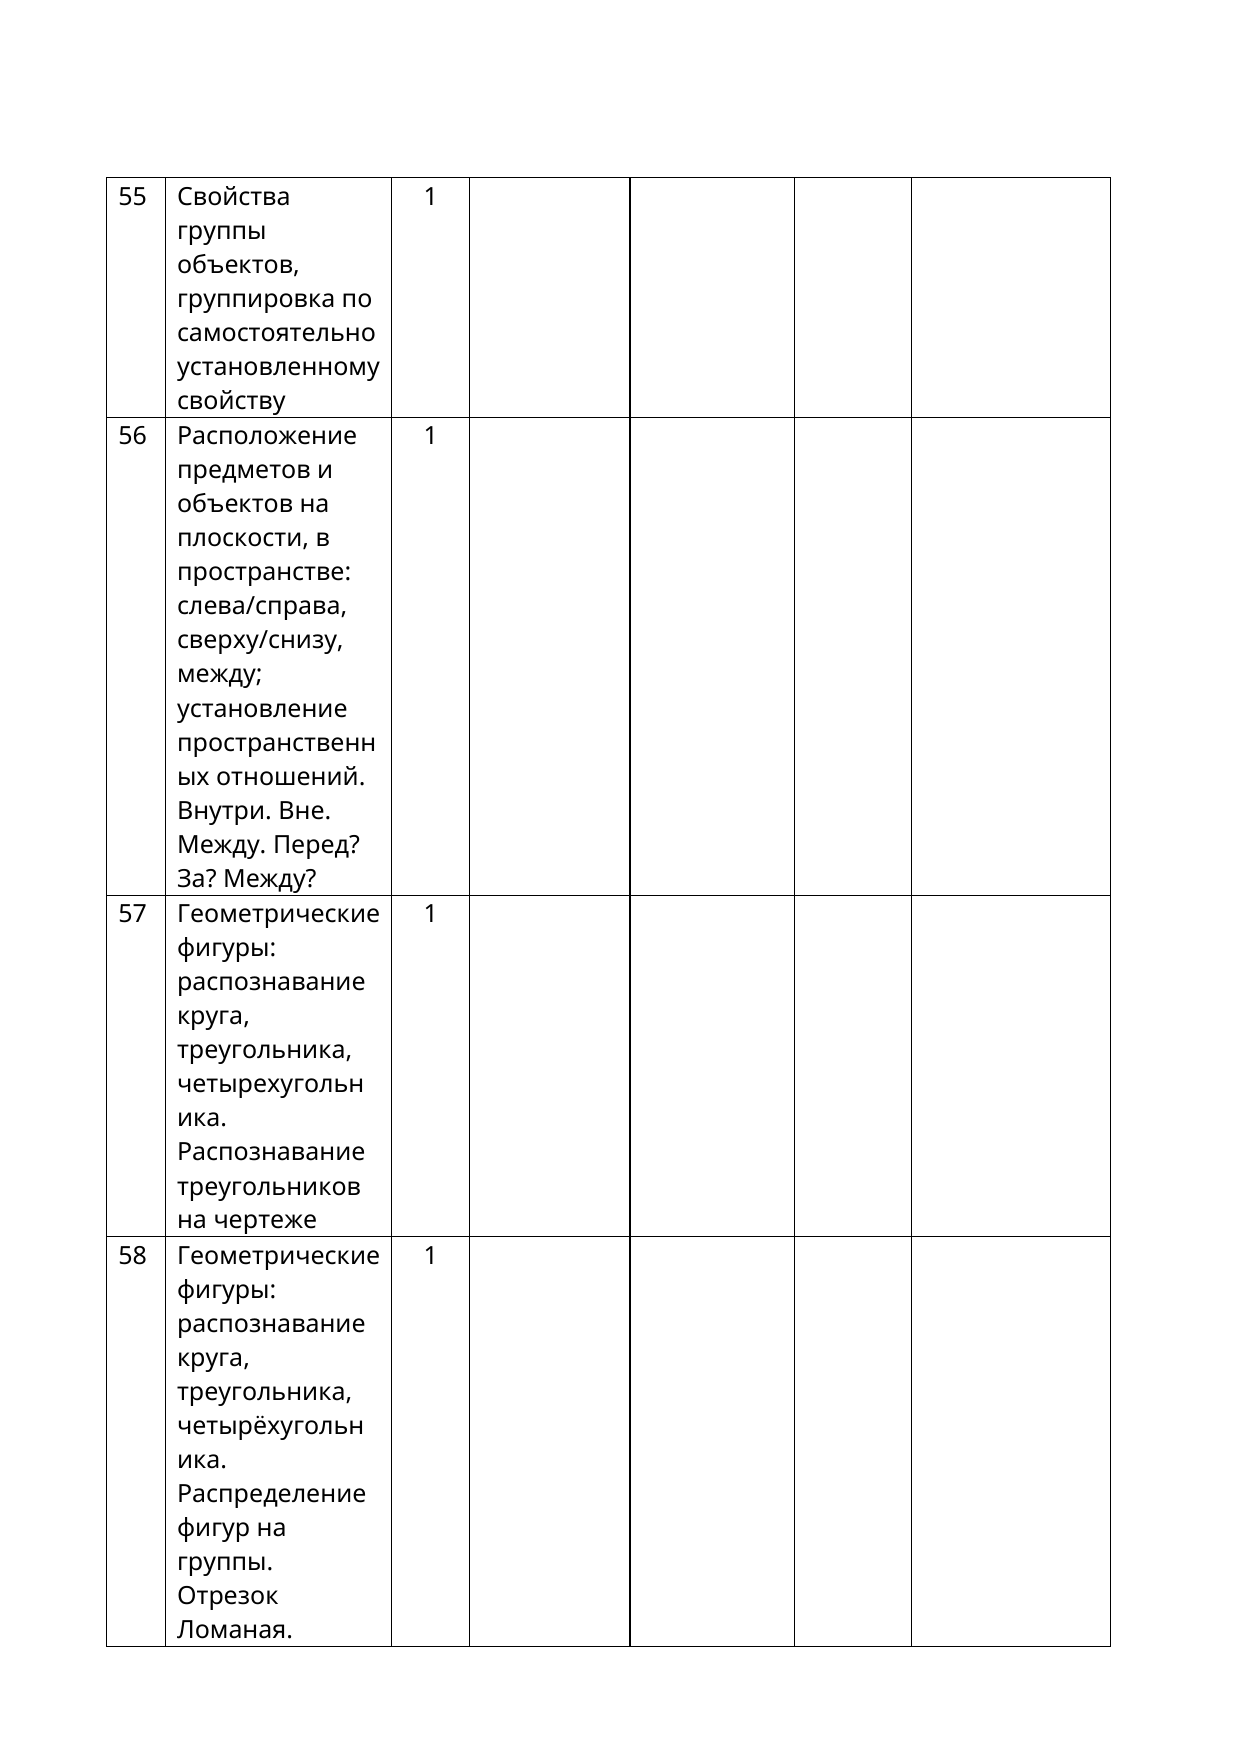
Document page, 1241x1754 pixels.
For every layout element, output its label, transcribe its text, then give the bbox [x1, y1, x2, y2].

table_cell Расположение предметов и объектов на плоскости, в пространстве: слева/справа, сверху/снизу, между; установление пространственных отношений. Внутри. Вне. Между. Перед? За? Между? [166, 418, 391, 894]
table_cell Геометрические фигуры: распознавание круга, треугольника, четырехугольника. Распознавание треугольников на чертеже [166, 896, 391, 1236]
table_cell [795, 1237, 911, 1646]
table_cell [912, 1237, 1110, 1646]
table_cell 57 [107, 896, 165, 1236]
table_cell [470, 418, 629, 894]
table_cell 58 [107, 1237, 165, 1646]
table_cell [631, 896, 794, 1236]
table_cell [631, 178, 794, 417]
table_cell 55 [107, 178, 165, 417]
table_cell Свойства группы объектов, группировка по самостоятельно установленному свойству [166, 178, 391, 417]
table_cell [631, 418, 794, 894]
table_cell 1 [392, 1237, 469, 1646]
table_cell [470, 178, 629, 417]
table_cell 1 [392, 178, 469, 417]
table_cell [631, 1237, 794, 1646]
table_cell [470, 1237, 629, 1646]
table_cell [166, 1237, 391, 1646]
table_cell [795, 178, 911, 417]
table_cell [912, 418, 1110, 894]
table_cell 1 [392, 896, 469, 1236]
table_cell [795, 418, 911, 894]
table_cell [912, 178, 1110, 417]
table_cell 56 [107, 418, 165, 894]
table_cell [912, 896, 1110, 1236]
table_cell [795, 896, 911, 1236]
table_cell 1 [392, 418, 469, 894]
table_cell [470, 896, 629, 1236]
